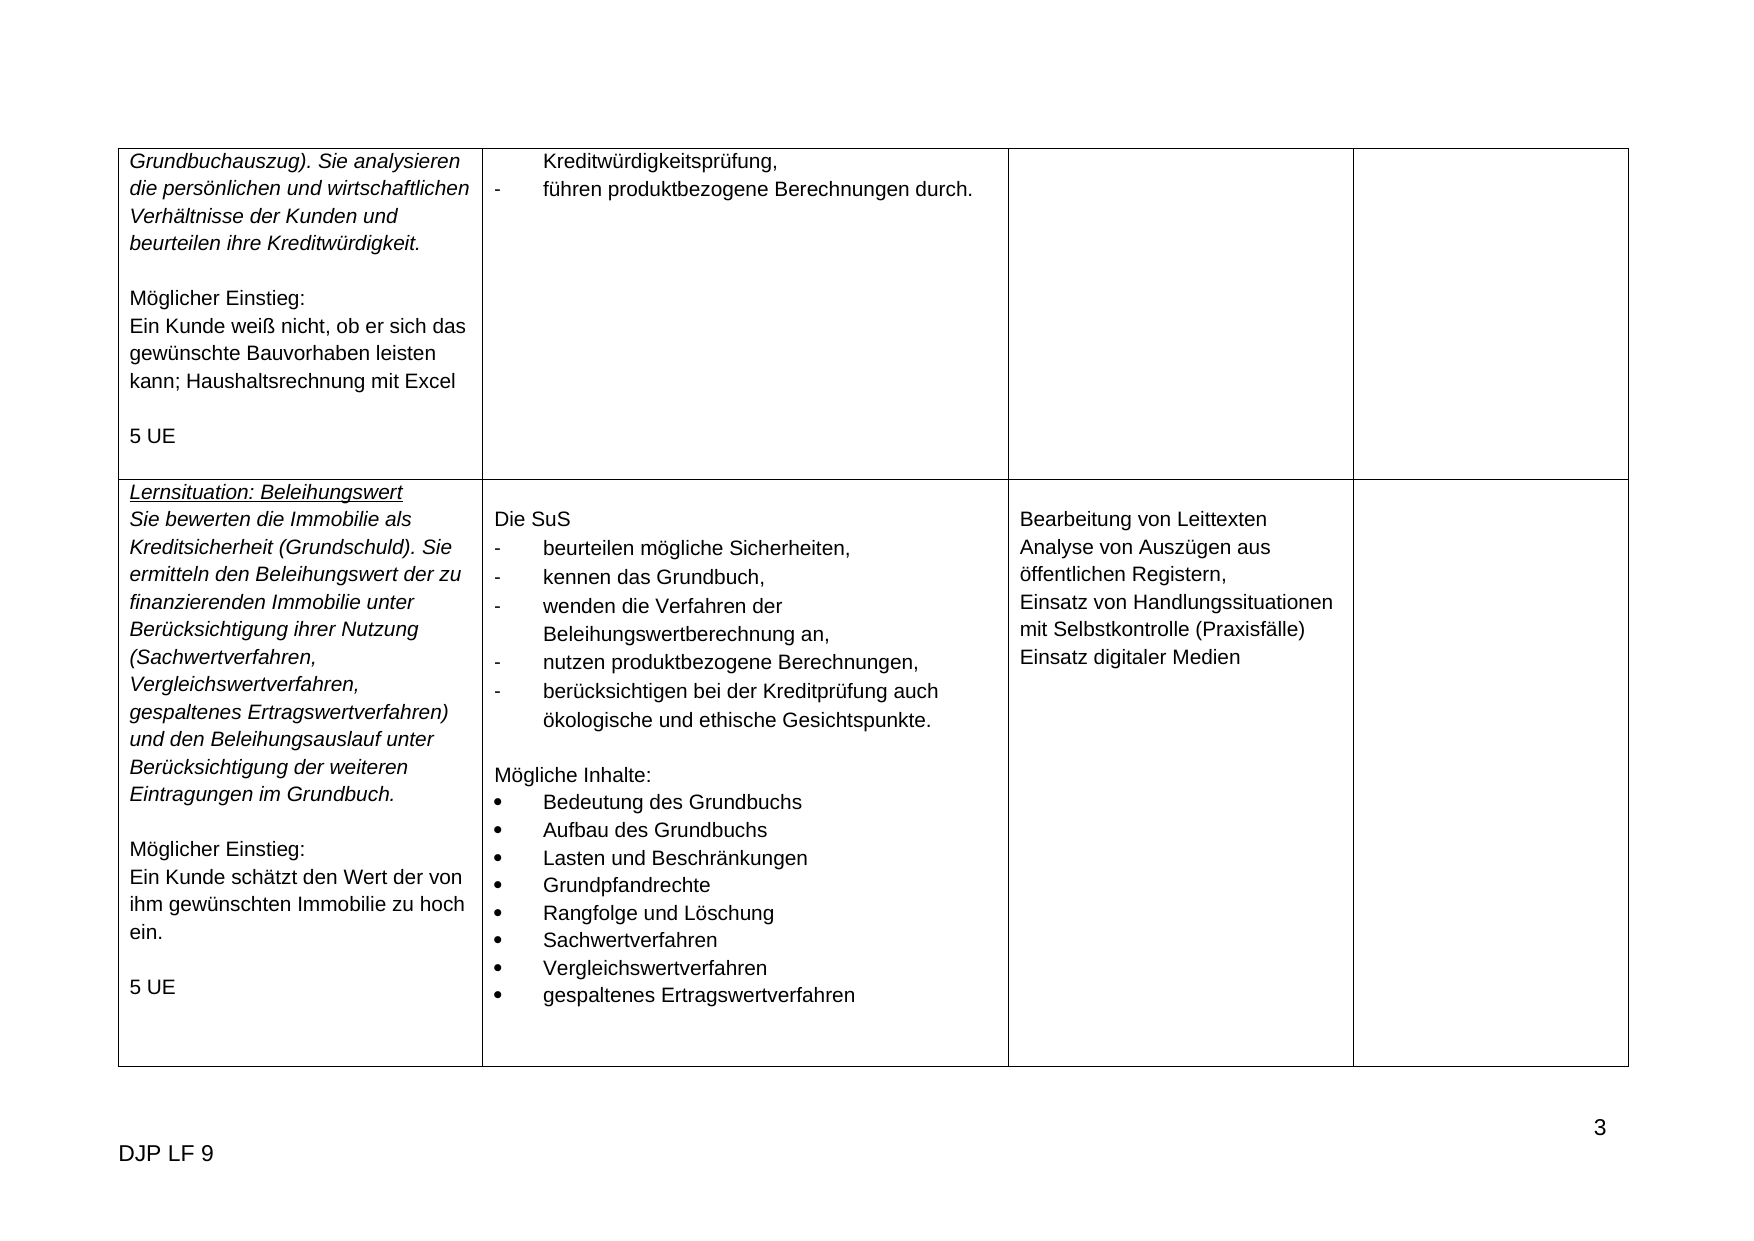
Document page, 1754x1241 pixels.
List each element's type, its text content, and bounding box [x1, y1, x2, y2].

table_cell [483, 149, 1008, 479]
table_cell Die SuS beurteilen mögliche Sicherheiten, kennen das Grundbuch, wenden die Verfahren der Beleihungswertberechnung an, nutzen produktbezogene Berechnungen, berücksichtigen bei der Kreditprüfung auch ökologische und ethische Gesichtspunkte. Mögliche Inhalte: Bedeutung des Grundbuchs Aufbau des Grundbuchs Lasten und Beschränkungen Grundpfandrechte Rangfolge und Löschung Sachwertverfahren Vergleichswertverfahren gespaltenes Ertragswertverfahren [483, 480, 1008, 1066]
table_cell Bearbeitung von Leittexten Analyse von Auszügen aus öffentlichen Registern, Einsatz von Handlungssituationen mit Selbstkontrolle (Praxisfälle) Einsatz digitaler Medien [1009, 480, 1353, 1066]
table_cell Lernsituation: Beleihungswert Sie bewerten die Immobilie als Kreditsicherheit (Grundschuld). Sie ermitteln den Beleihungswert der zu finanzierenden Immobilie unter Berücksichtigung ihrer Nutzung (Sachwertverfahren, Vergleichswertverfahren, gespaltenes Ertragswertverfahren) und den Beleihungsauslauf unter Berücksichtigung der weiteren Eintragungen im Grundbuch. Möglicher Einstieg: Ein Kunde schätzt den Wert der von ihm gewünschten Immobilie zu hoch ein. 5 UE [119, 480, 482, 1066]
table_cell [1354, 480, 1628, 1066]
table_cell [1009, 149, 1353, 479]
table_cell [119, 149, 482, 479]
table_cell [1354, 149, 1628, 479]
